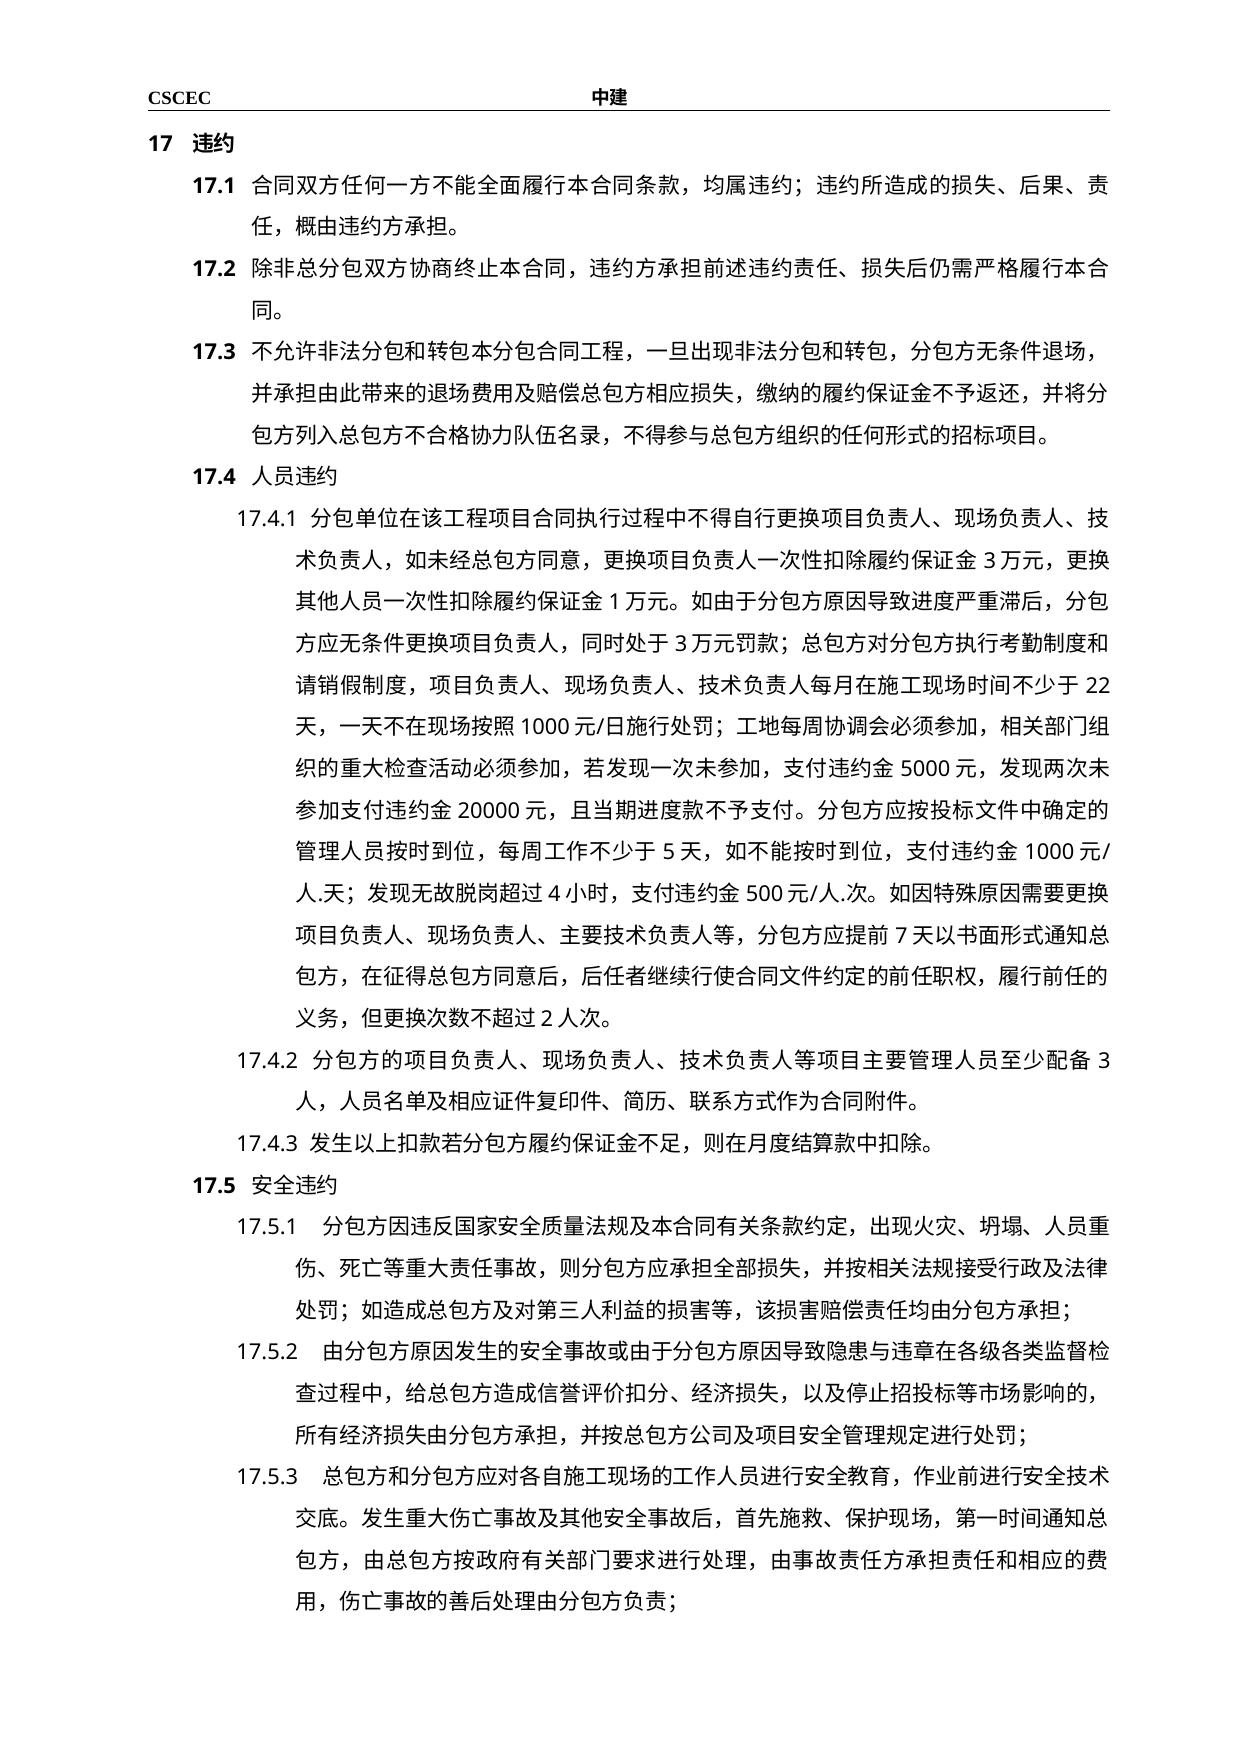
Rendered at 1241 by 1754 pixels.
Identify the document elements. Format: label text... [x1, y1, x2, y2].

list 合同双方任何一方不能全面履行本合同条款，均属违约；违约所造成的损失、后果、责任，概由违约方承担。 [192, 160, 1110, 243]
text 17.4.2 分包方的项目负责人、现场负责人、技术负责人等项目主要管理人员至少配备3人，人员名单及相应证件复印件、简历、联系方式作为合同附件。 [236, 1035, 1110, 1118]
list 分包方因违反国家安全质量法规及本合同有关条款约定，出现火灾、坍塌、人员重伤、死亡等重大责任事故，则分包方应承担全部损失，并按相关法规接受行政及法律处罚；如造成总包方及对第三人利益的损害等，该损害赔偿责任均由分包方承担； [236, 1201, 1110, 1326]
list 违约 [148, 118, 1110, 160]
list 安全违约 [192, 1160, 1110, 1201]
list 人员违约 [192, 451, 1110, 493]
text 17.4.3 发生以上扣款若分包方履约保证金不足，则在月度结算款中扣除。 [236, 1118, 1110, 1160]
text 17.4.1 分包单位在该工程项目合同执行过程中不得自行更换项目负责人、现场负责人、技术负责人，如未经总包方同意，更换项目负责人一次性扣除履约保证金3万元，更换其他人员一次性扣除履约保证金1万元。如由于分包方原因导致进度严重滞后，分包方应无条件更换项目负责人，同时处于3万元罚款；总包方对分包方执行考勤制度和请销假制度，项目负责人、现场负责人、技术负责人每月在施工现场时间不少于22天，一天不在现场按照1000元/日施行处罚；工地每周协调会必须参加，相关部门组织的重大检查活动必须参加，若发现一次未参加，支付违约金5000元，发现两次未参加支付违约金20000元，且当期进度款不予支付。分包方应按投标文件中确定的管理人员按时到位，每周工作不少于5天，如不能按时到位，支付违约金1000元/人.天；发现无故脱岗超过4小时，支付违约金500元/人.次。如因特殊原因需要更换项目负责人、现场负责人、主要技术负责人等，分包方应提前7天以书面形式通知总包方，在征得总包方同意后，后任者继续行使合同文件约定的前任职权，履行前任的义务，但更换次数不超过2人次。 [236, 493, 1110, 1035]
list 除非总分包双方协商终止本合同，违约方承担前述违约责任、损失后仍需严格履行本合同。 [192, 243, 1110, 326]
list 总包方和分包方应对各自施工现场的工作人员进行安全教育，作业前进行安全技术交底。发生重大伤亡事故及其他安全事故后，首先施救、保护现场，第一时间通知总包方，由总包方按政府有关部门要求进行处理，由事故责任方承担责任和相应的费用，伤亡事故的善后处理由分包方负责； [236, 1451, 1110, 1618]
list 不允许非法分包和转包本分包合同工程，一旦出现非法分包和转包，分包方无条件退场，并承担由此带来的退场费用及赔偿总包方相应损失，缴纳的履约保证金不予返还，并将分包方列入总包方不合格协力队伍名录，不得参与总包方组织的任何形式的招标项目。 [192, 326, 1110, 451]
list 由分包方原因发生的安全事故或由于分包方原因导致隐患与违章在各级各类监督检查过程中，给总包方造成信誉评价扣分、经济损失，以及停止招投标等市场影响的，所有经济损失由分包方承担，并按总包方公司及项目安全管理规定进行处罚； [236, 1326, 1110, 1451]
